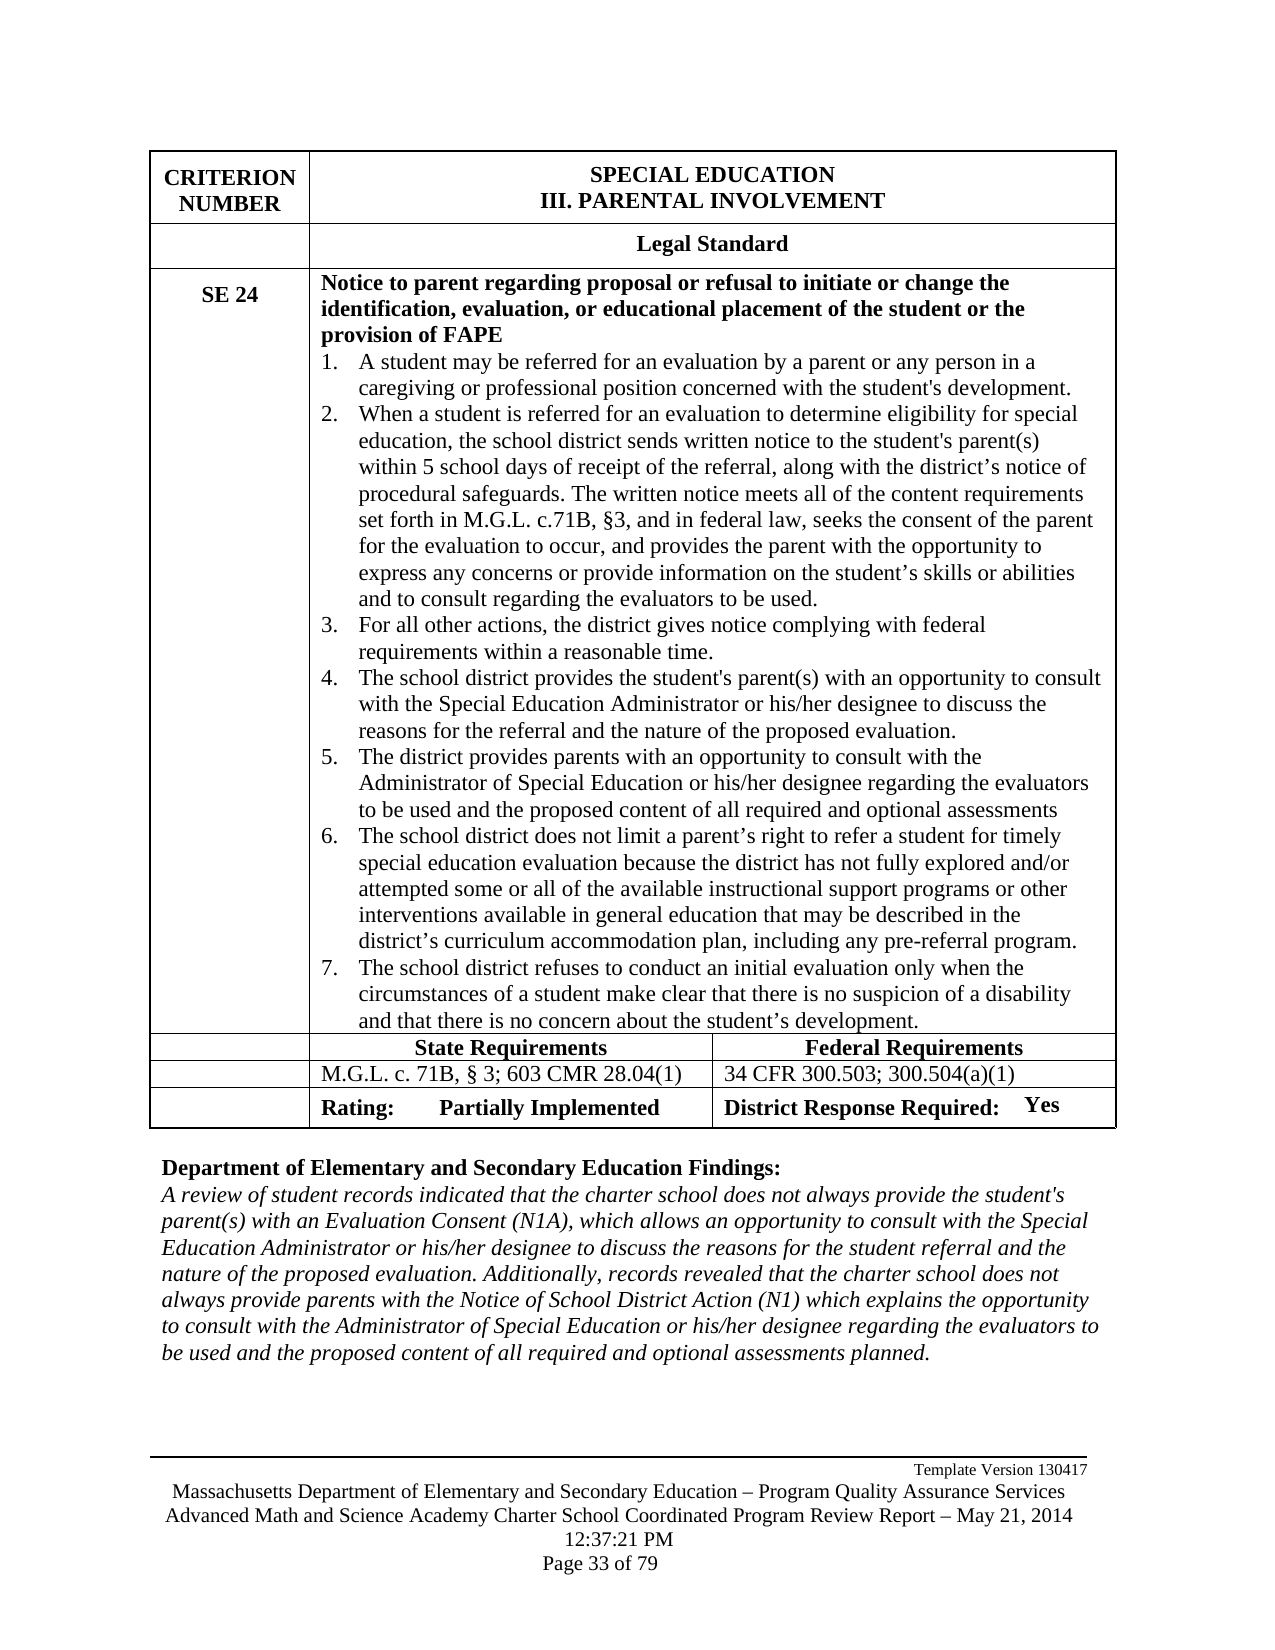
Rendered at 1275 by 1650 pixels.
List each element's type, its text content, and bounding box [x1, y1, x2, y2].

table_cell District Response Required: [713, 1088, 1012, 1127]
table_header CRITERION NUMBER [151, 152, 309, 223]
table_cell SE 24 [151, 269, 309, 1033]
table_cell State Requirements [310, 1034, 712, 1060]
table_cell Yes [1013, 1088, 1115, 1127]
table_cell Legal Standard [310, 224, 1115, 268]
table_cell [151, 1061, 309, 1087]
table_header Department of Elementary and Secondary Education Findings: [150, 1155, 1116, 1181]
table_cell [151, 1088, 309, 1127]
table_header SPECIAL EDUCATION III. PARENTAL INVOLVEMENT [310, 152, 1115, 223]
table_cell 34 CFR 300.503; 300.504(a)(1) [713, 1061, 1115, 1087]
table_cell Rating: [310, 1088, 422, 1127]
table_cell Notice to parent regarding proposal or refusal to initiate or change the identification, evaluation, or educational placement of the student or the provision of FAPE A student may be referred for an evaluation by a parent or any person in a caregiving or professional position concerned with the student's development. When a student is referred for an evaluation to determine eligibility for special education, the school district sends written notice to the student's parent(s) within 5 school days of receipt of the referral, along with the district’s notice of procedural safeguards. The written notice meets all of the content requirements set forth in M.G.L. c.71B, §3, and in federal law, seeks the consent of the parent for the evaluation to occur, and provides the parent with the opportunity to express any concerns or provide information on the student’s skills or abilities and to consult regarding the evaluators to be used. For all other actions, the district gives notice complying with federal requirements within a reasonable time. The school district provides the student's parent(s) with an opportunity to consult with the Special Education Administrator or his/her designee to discuss the reasons for the referral and the nature of the proposed evaluation. The district provides parents with an opportunity to consult with the Administrator of Special Education or his/her designee regarding the evaluators to be used and the proposed content of all required and optional assessments The school district does not limit a parent’s right to refer a student for timely special education evaluation because the district has not fully explored and/or attempted some or all of the available instructional support programs or other interventions available in general education that may be described in the district’s curriculum accommodation plan, including any pre-referral program. The school district refuses to conduct an initial evaluation only when the circumstances of a student make clear that there is no suspicion of a disability and that there is no concern about the student’s development. [310, 269, 1115, 1033]
table_cell M.G.L. c. 71B, § 3; 603 CMR 28.04(1) [310, 1061, 712, 1087]
table_cell [151, 1034, 309, 1060]
table_cell Partially Implemented [422, 1088, 712, 1127]
table_cell Federal Requirements [713, 1034, 1115, 1060]
table_cell A review of student records indicated that the charter school does not always provide the student's parent(s) with an Evaluation Consent (N1A), which allows an opportunity to consult with the Special Education Administrator or his/her designee to discuss the reasons for the student referral and the nature of the proposed evaluation. Additionally, records revealed that the charter school does not always provide parents with the Notice of School District Action (N1) which explains the opportunity to consult with the Administrator of Special Education or his/her designee regarding the evaluators to be used and the proposed content of all required and optional assessments planned. [150, 1181, 1116, 1392]
table_cell [151, 224, 309, 268]
